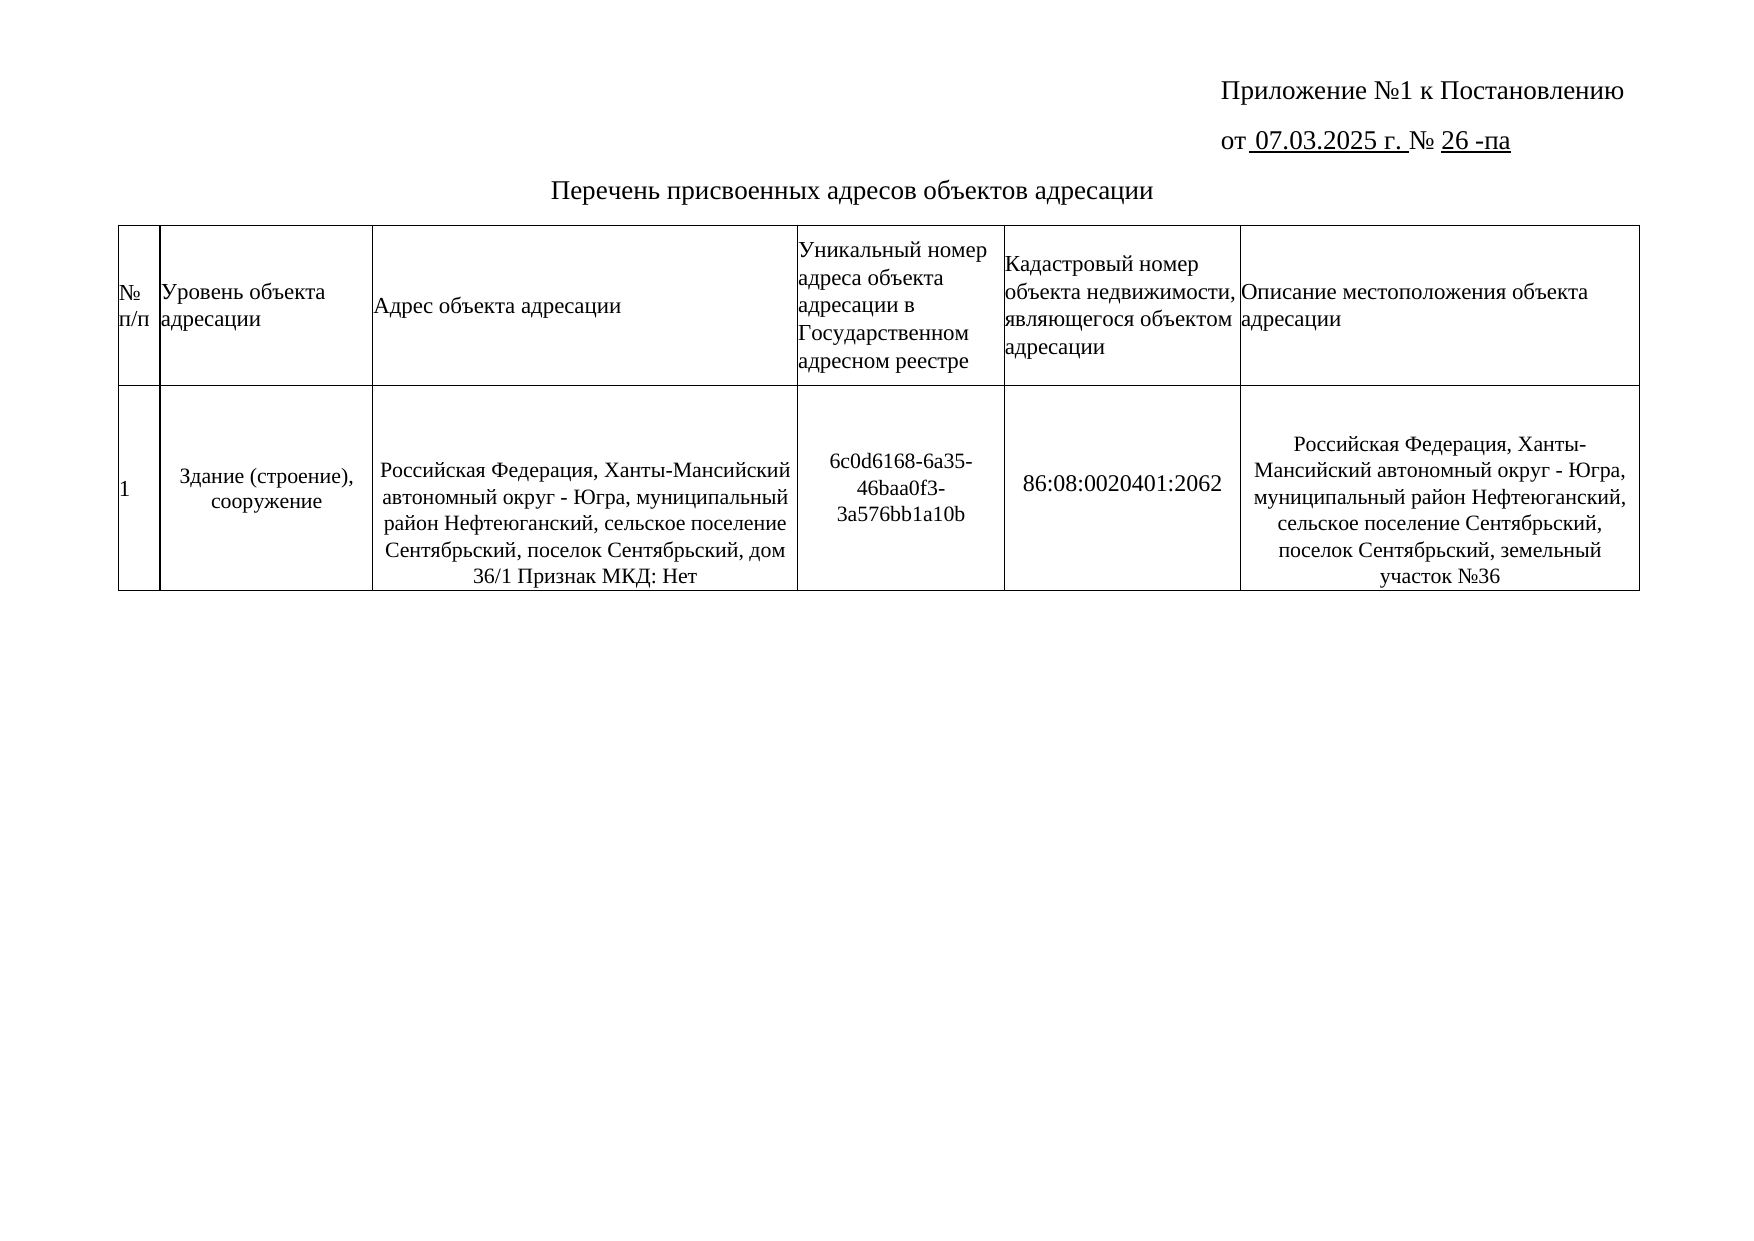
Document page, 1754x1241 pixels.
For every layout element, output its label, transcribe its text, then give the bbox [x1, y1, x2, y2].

table_cell Здание (строение), сооружение [161, 386, 372, 589]
table_header Уникальный номер адреса объекта адресации в Государственном адресном реестре [798, 226, 1004, 385]
text от 07.03.2025 г. № 26 -па [133, 124, 1713, 155]
table_header Уровень объекта адресации [161, 226, 372, 385]
table_header Кадастровый номер объекта недвижимости, являющегося объектом адресации [1005, 226, 1240, 385]
text Приложение №1 к Постановлению [133, 74, 1713, 105]
table_header Описание местоположения объекта адресации [1241, 226, 1639, 385]
text Перечень присвоенных адресов объектов адресации [118, 174, 1713, 205]
table_cell Российская Федерация, Ханты-Мансийский автономный округ - Югра, муниципальный район Нефтеюганский, сельское поселение Сентябрьский, поселок Сентябрьский, дом 36/1 Признак МКД: Нет [373, 386, 797, 589]
table_header № п/п [119, 226, 159, 385]
table_cell 86:08:0020401:2062 [1005, 386, 1240, 589]
table_cell 6c0d6168-6a35-46baa0f3-3a576bb1a10b [798, 386, 1004, 589]
table_cell Российская Федерация, Ханты-Мансийский автономный округ - Югра, муниципальный район Нефтеюганский, сельское поселение Сентябрьский, поселок Сентябрьский, земельный участок №36 [1241, 386, 1639, 589]
table_cell 1 [119, 386, 159, 589]
table_header Адрес объекта адресации [373, 226, 797, 385]
